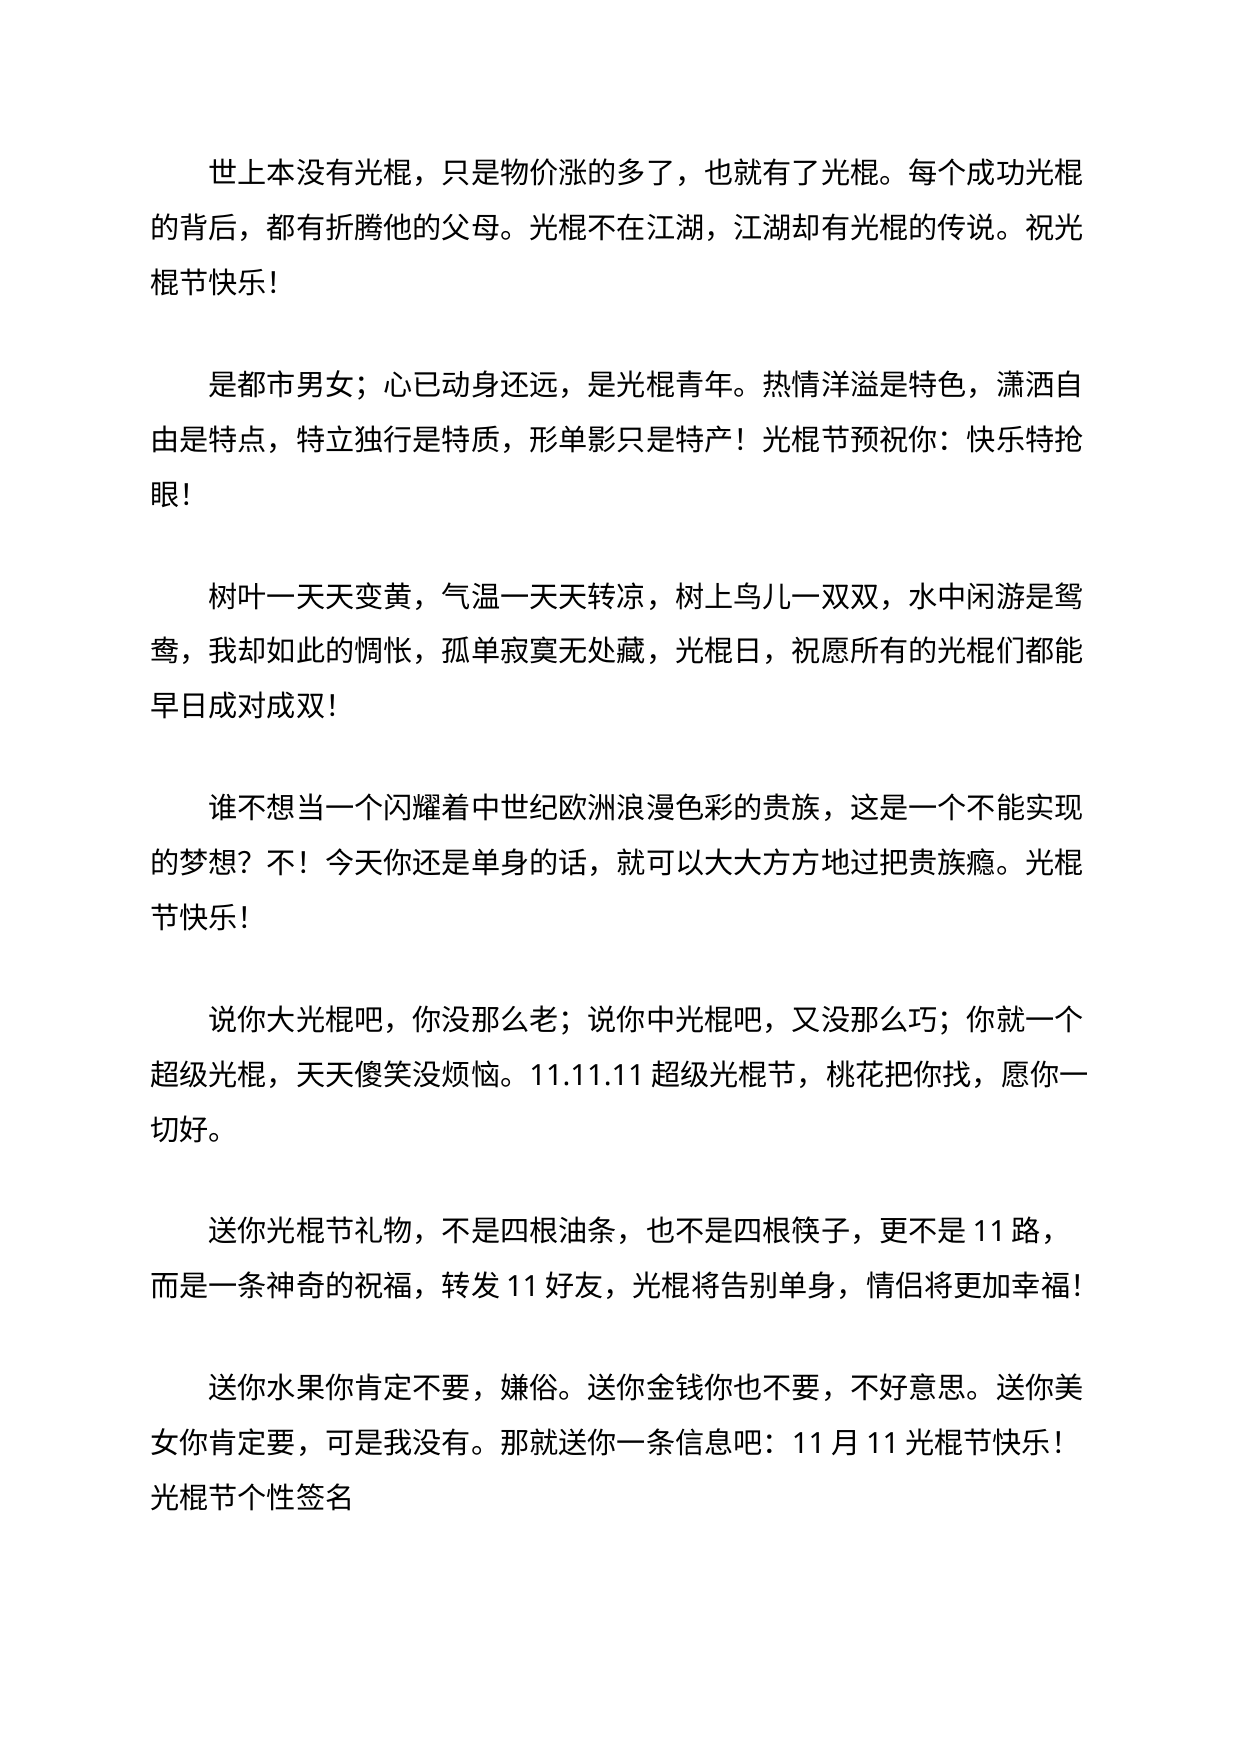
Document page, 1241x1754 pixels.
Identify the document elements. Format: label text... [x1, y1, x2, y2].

text 树叶一天天变黄，气温一天天转凉，树上鸟儿一双双，水中闲游是鸳鸯，我却如此的惆怅，孤单寂寞无处藏，光棍日，祝愿所有的光棍们都能早日成对成双！ [150, 573, 1090, 725]
text 说你大光棍吧，你没那么老；说你中光棍吧，又没那么巧；你就一个超级光棍，天天傻笑没烦恼。11.11.11超级光棍节，桃花把你找，愿你一切好。 [150, 996, 1090, 1148]
text 是都市男女；心已动身还远，是光棍青年。热情洋溢是特色，潇洒自由是特点，特立独行是特质，形单影只是特产！光棍节预祝你：快乐特抢眼！ [150, 362, 1090, 514]
text 谁不想当一个闪耀着中世纪欧洲浪漫色彩的贵族，这是一个不能实现的梦想？不！今天你还是单身的话，就可以大大方方地过把贵族瘾。光棍节快乐！ [150, 785, 1090, 937]
text 送你光棍节礼物，不是四根油条，也不是四根筷子，更不是11路，而是一条神奇的祝福，转发11好友，光棍将告别单身，情侣将更加幸福！ [150, 1208, 1090, 1305]
text 送你水果你肯定不要，嫌俗。送你金钱你也不要，不好意思。送你美女你肯定要，可是我没有。那就送你一条信息吧：11月11光棍节快乐！光棍节个性签名 [150, 1365, 1090, 1517]
text 世上本没有光棍，只是物价涨的多了，也就有了光棍。每个成功光棍的背后，都有折腾他的父母。光棍不在江湖，江湖却有光棍的传说。祝光棍节快乐！ [150, 150, 1090, 302]
